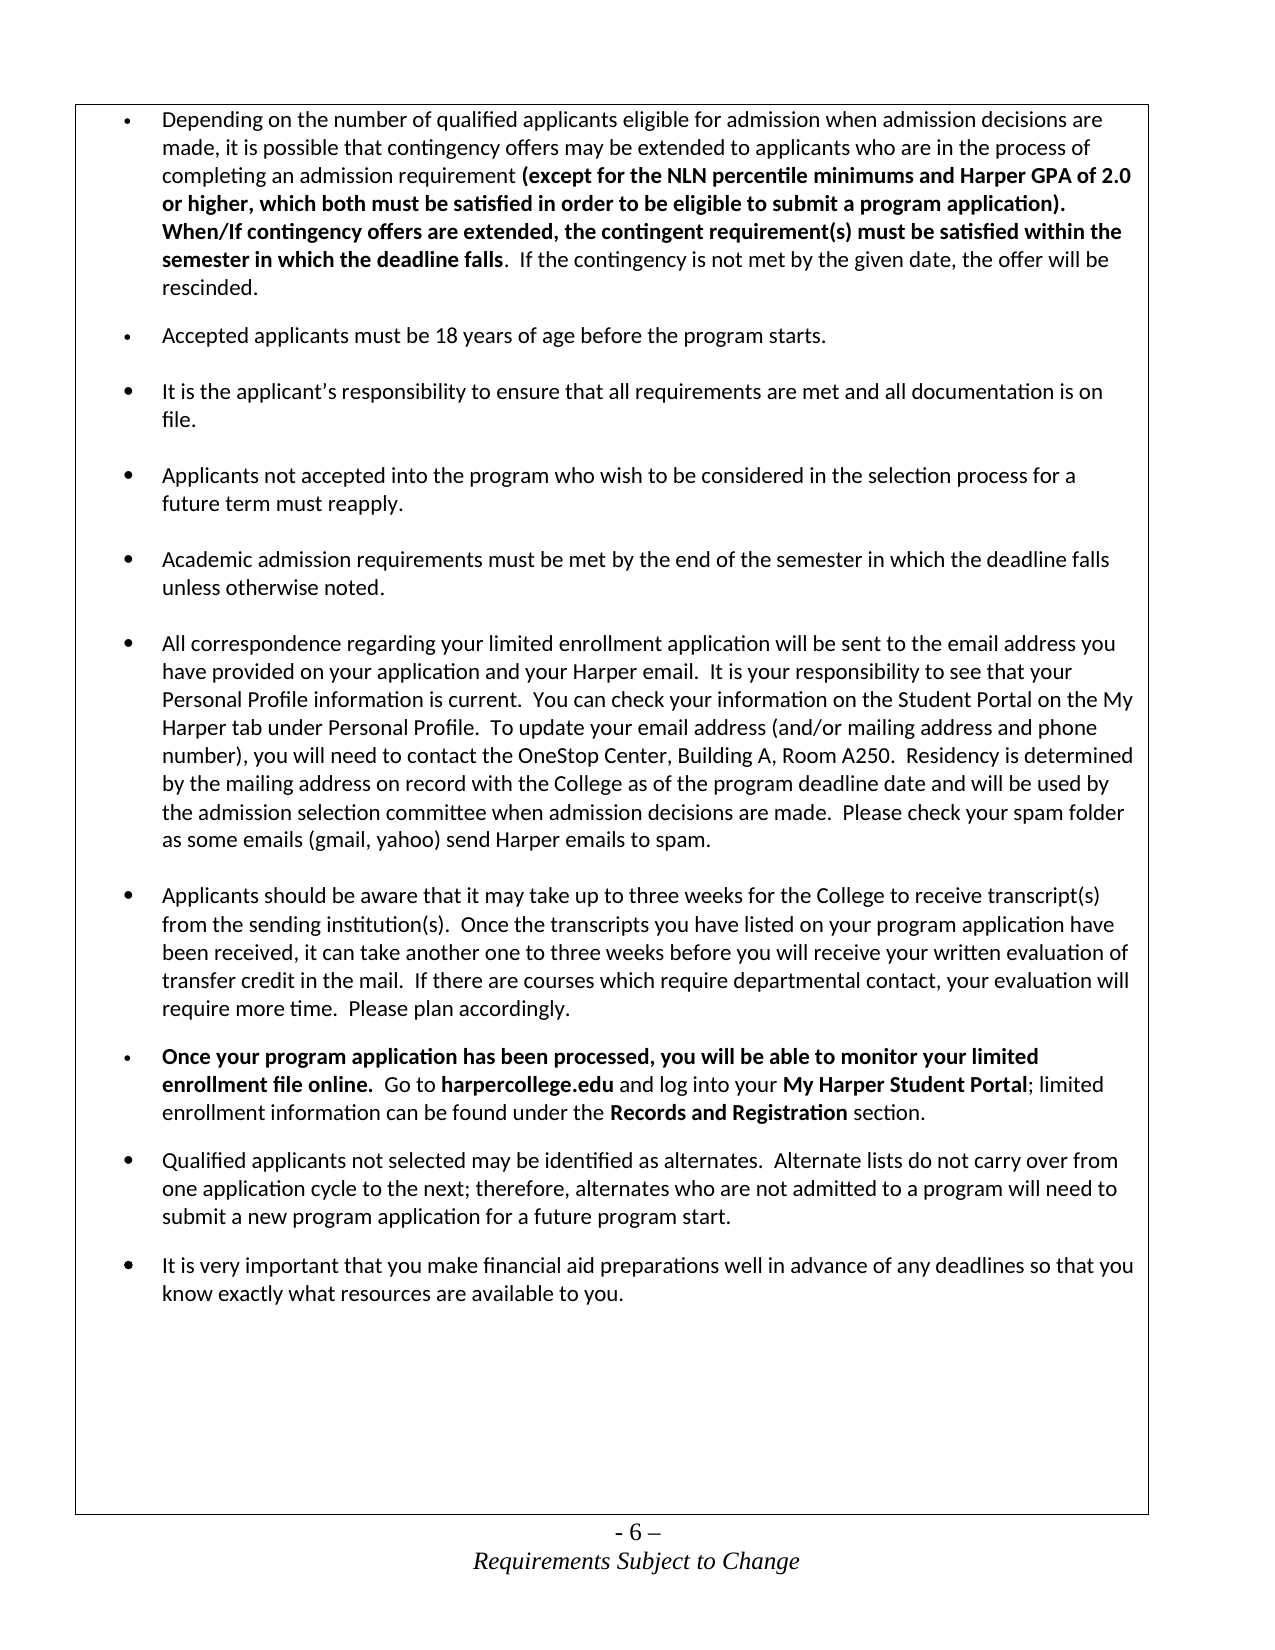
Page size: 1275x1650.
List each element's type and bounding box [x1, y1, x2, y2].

table_header [76, 105, 1148, 1514]
